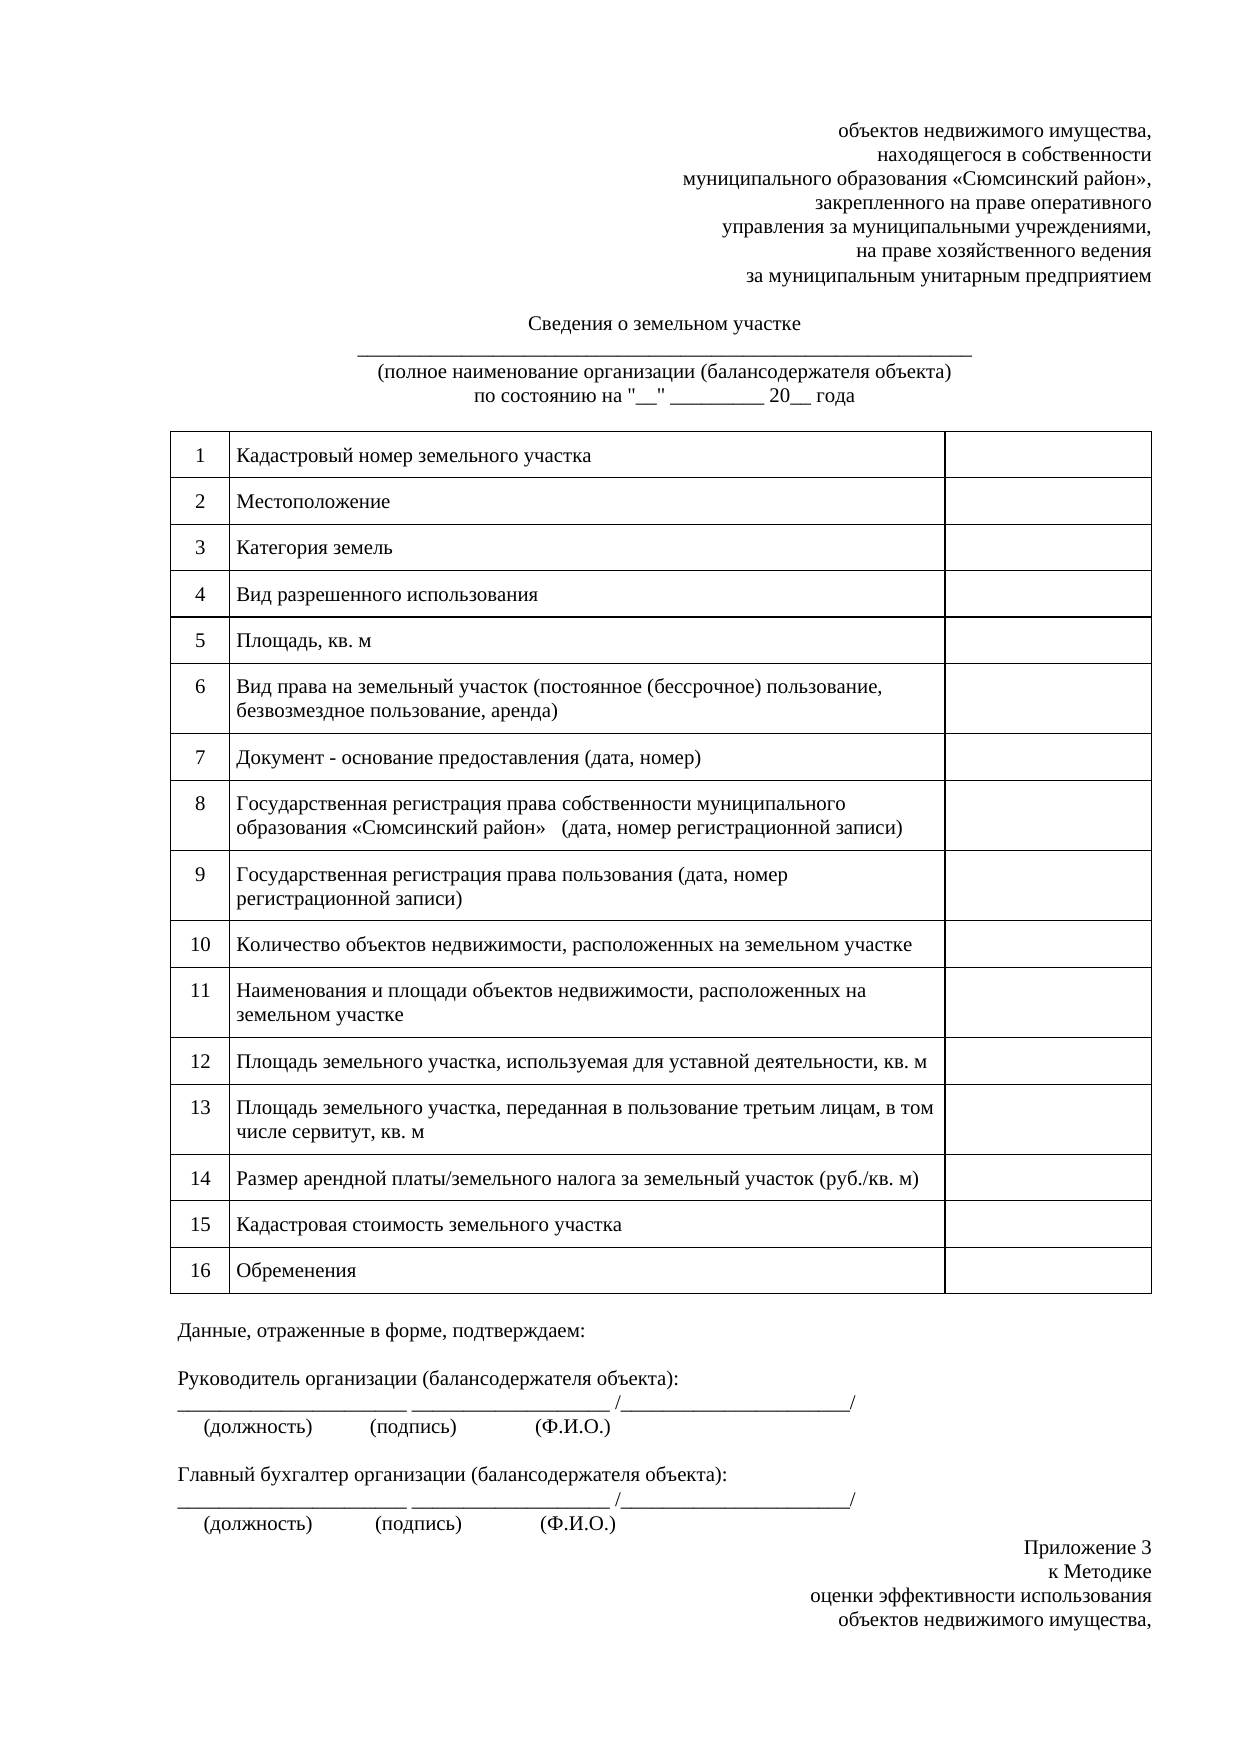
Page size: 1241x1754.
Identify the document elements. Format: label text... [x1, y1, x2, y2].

text объектов недвижимого имущества, [177, 118, 1152, 142]
table_cell Документ - основание предоставления (дата, номер) [230, 734, 944, 779]
table_cell [946, 1201, 1151, 1247]
table_cell Категория земель [230, 525, 944, 570]
text (полное наименование организации (балансодержателя объекта) [177, 359, 1152, 383]
table_cell 10 [171, 921, 229, 967]
text закрепленного на праве оперативного [177, 190, 1152, 214]
text к Методике [177, 1559, 1152, 1583]
text управления за муниципальными учреждениями, [177, 214, 1152, 238]
table_cell Обременения [230, 1248, 944, 1293]
table_cell 11 [171, 968, 229, 1037]
text находящегося в собственности [177, 142, 1152, 166]
table_cell [946, 851, 1151, 920]
table_cell Вид права на земельный участок (постоянное (бессрочное) пользование, безвозмездное пользование, аренда) [230, 664, 944, 733]
table_cell [946, 525, 1151, 570]
table_cell 9 [171, 851, 229, 920]
table_cell 16 [171, 1248, 229, 1293]
text Руководитель организации (балансодержателя объекта): [177, 1366, 1152, 1390]
table_cell Государственная регистрация права собственности муниципального образования «Сюмсинский район» (дата, номер регистрационной записи) [230, 781, 944, 850]
table_cell [946, 781, 1151, 850]
table_cell 2 [171, 478, 229, 524]
text на праве хозяйственного ведения [177, 238, 1152, 262]
table_cell 3 [171, 525, 229, 570]
table_header [946, 432, 1151, 477]
text (должность) (подпись) (Ф.И.О.) [177, 1511, 1152, 1534]
table_cell 15 [171, 1201, 229, 1247]
table_cell 6 [171, 664, 229, 733]
table_cell 14 [171, 1155, 229, 1200]
table_cell Государственная регистрация права пользования (дата, номер регистрационной записи) [230, 851, 944, 920]
text муниципального образования «Сюмсинский район», [177, 166, 1152, 190]
table_cell 8 [171, 781, 229, 850]
table_cell [946, 1248, 1151, 1293]
table_header Кадастровый номер земельного участка [230, 432, 944, 477]
text Сведения о земельном участке [177, 311, 1152, 335]
text Приложение 3 [177, 1534, 1152, 1559]
table_cell [946, 968, 1151, 1037]
text по состоянию на "__" _________ 20__ года [177, 383, 1152, 407]
table_cell [946, 478, 1151, 524]
table_cell Размер арендной платы/земельного налога за земельный участок (руб./кв. м) [230, 1155, 944, 1200]
text Данные, отраженные в форме, подтверждаем: [177, 1318, 1152, 1342]
table_cell Площадь земельного участка, используемая для уставной деятельности, кв. м [230, 1038, 944, 1083]
table_cell 4 [171, 571, 229, 616]
table_cell [946, 618, 1151, 663]
table_cell [946, 1085, 1151, 1154]
text оценки эффективности использования [177, 1583, 1152, 1607]
table_cell Площадь, кв. м [230, 618, 944, 663]
text за муниципальным унитарным предприятием [177, 262, 1152, 287]
text объектов недвижимого имущества, [177, 1607, 1152, 1631]
table_cell 12 [171, 1038, 229, 1083]
table_cell [946, 1038, 1151, 1083]
text Главный бухгалтер организации (балансодержателя объекта): [177, 1462, 1152, 1486]
table_cell [946, 664, 1151, 733]
text ______________________ ___________________ /______________________/ [177, 1390, 1152, 1414]
text ______________________ ___________________ /______________________/ [177, 1486, 1152, 1511]
table_cell [946, 1155, 1151, 1200]
table_cell Наименования и площади объектов недвижимости, расположенных на земельном участке [230, 968, 944, 1037]
table_cell Кадастровая стоимость земельного участка [230, 1201, 944, 1247]
text ___________________________________________________________ [177, 335, 1152, 359]
table_cell [946, 734, 1151, 779]
table_cell Местоположение [230, 478, 944, 524]
table_cell 13 [171, 1085, 229, 1154]
table_cell Количество объектов недвижимости, расположенных на земельном участке [230, 921, 944, 967]
table_cell [946, 921, 1151, 967]
table_cell [946, 571, 1151, 616]
text (должность) (подпись) (Ф.И.О.) [177, 1414, 1152, 1438]
table_cell Площадь земельного участка, переданная в пользование третьим лицам, в том числе сервитут, кв. м [230, 1085, 944, 1154]
table_cell 5 [171, 618, 229, 663]
table_cell Вид разрешенного использования [230, 571, 944, 616]
table_cell 7 [171, 734, 229, 779]
table_header 1 [171, 432, 229, 477]
